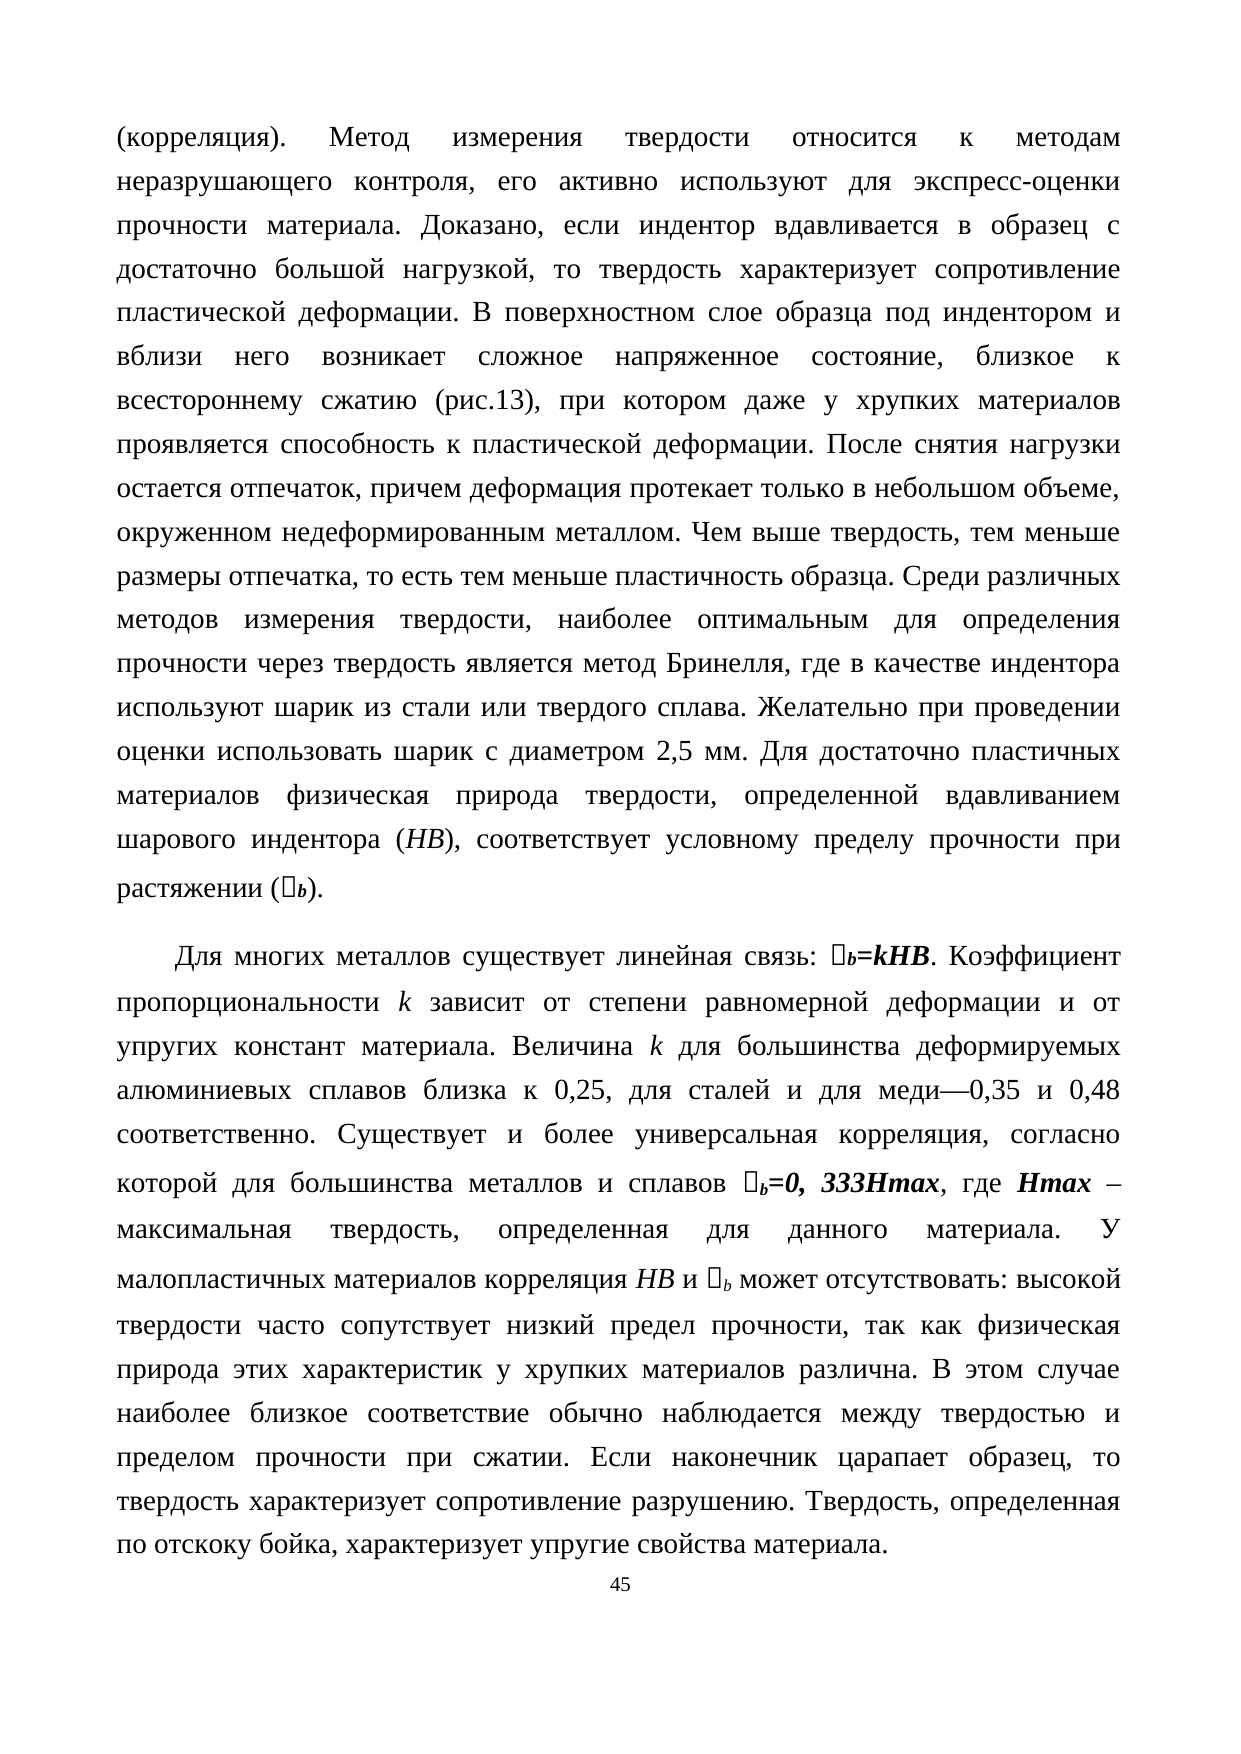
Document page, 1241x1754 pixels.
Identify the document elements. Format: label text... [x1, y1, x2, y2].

text Для многих металлов существует линейная связь: b=kНВ. Коэффициент пропорциональности k зависит от степени равномерной деформации и от упругих констант материала. Величина k для большинства деформируемых алюминиевых сплавов близка к 0,25, для сталей и для меди—0,35 и 0,48 соответственно. Существует и более универсальная корреляция, согласно которой для большинства металлов и сплавов b=0, 333Нmax, где Нmax – максимальная твердость, определенная для данного материала. У малопластичных материалов корреляция НВ и b может отсутствовать: высокой твердости часто сопутствует низкий предел прочности, так как физическая природа этих характеристик у хрупких материалов различна. В этом случае наиболее близкое соответствие обычно наблюдается между твердостью и пределом прочности при сжатии. Если наконечник царапает образец, то твердость характеризует сопротивление разрушению. Твердость, определенная по отскоку бойка, характеризует упругие свойства материала. [116, 934, 1121, 1560]
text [118, 119, 1123, 906]
